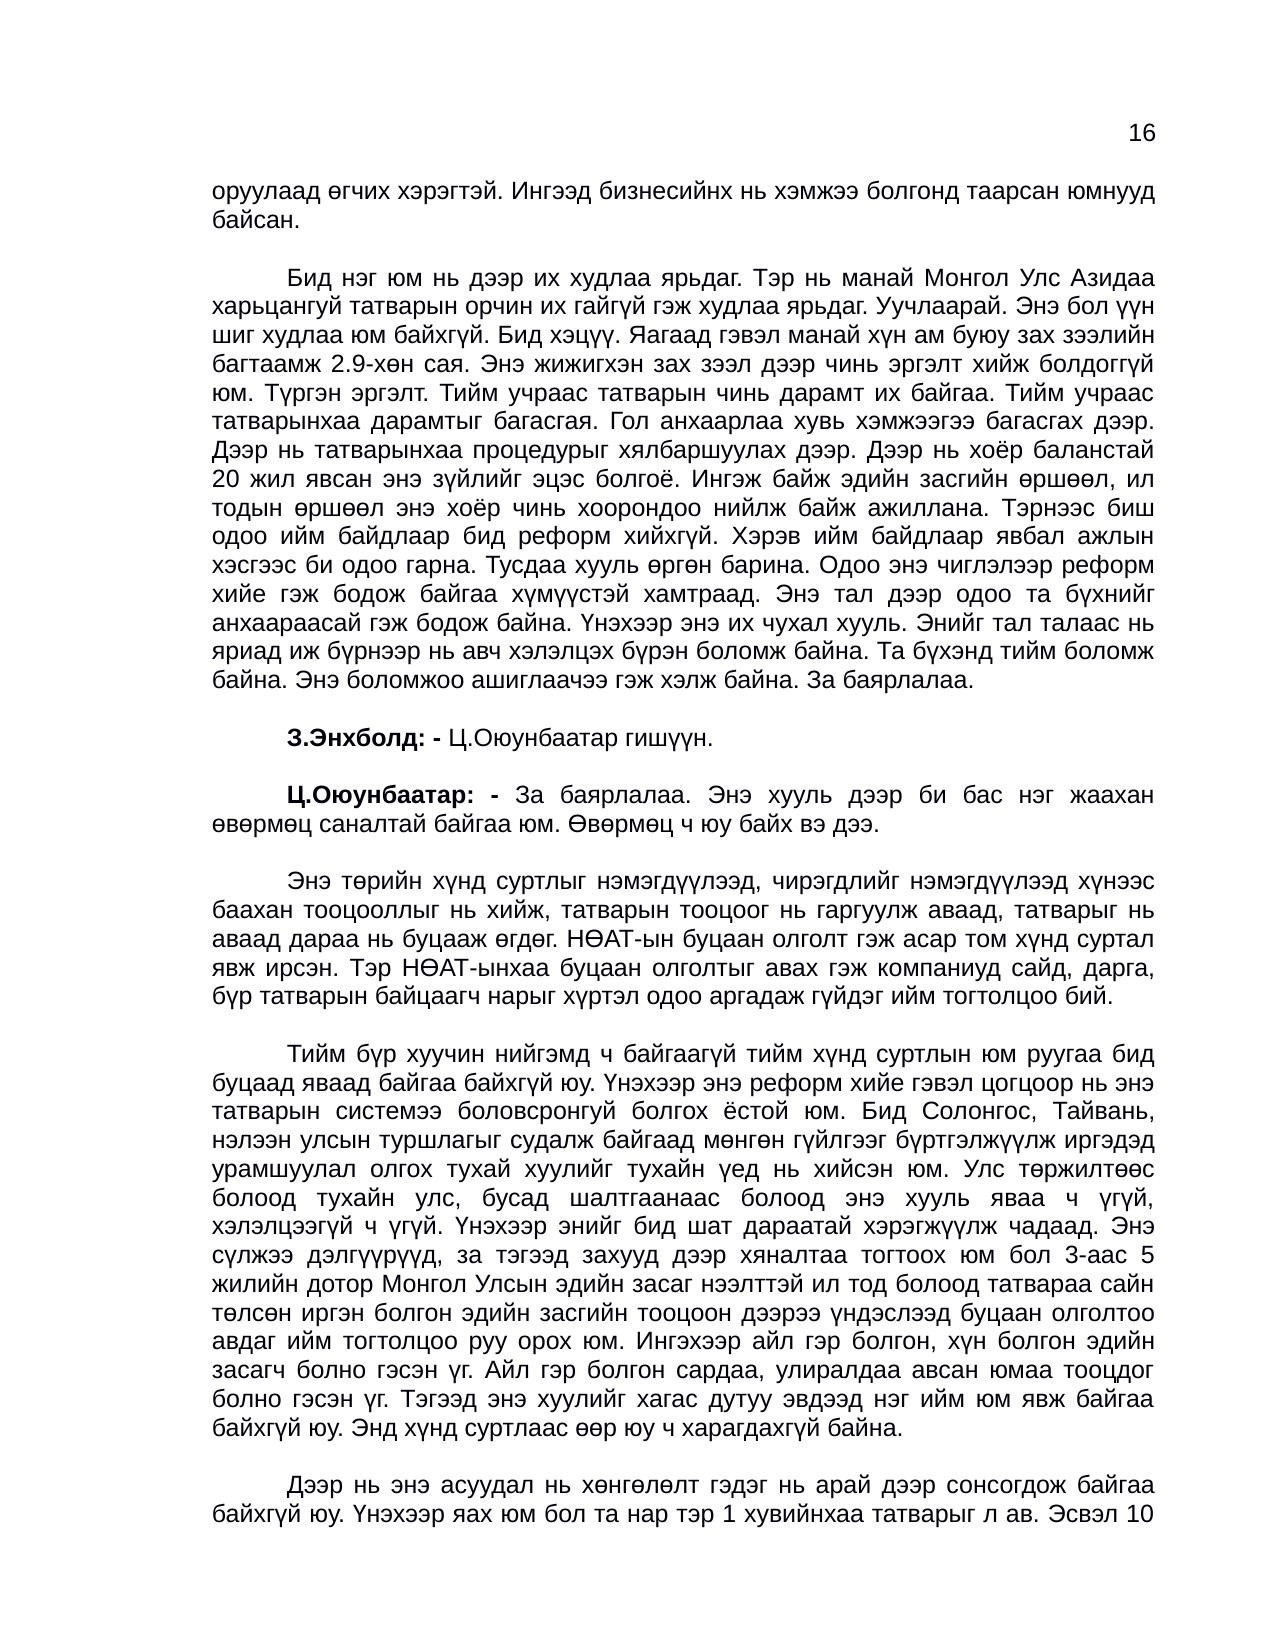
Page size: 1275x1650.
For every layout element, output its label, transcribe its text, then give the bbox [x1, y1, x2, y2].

text З.Энхболд: - Ц.Оюунбаатар гишүүн. [212, 723, 1156, 751]
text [212, 1470, 1156, 1528]
text Энэ төрийн хүнд суртлыг нэмэгдүүлээд, чирэгдлийг нэмэгдүүлээд хүнээс баахан тооцооллыг нь хийж, татварын тооцоог нь гаргуулж аваад, татварыг нь аваад дараа нь буцааж өгдөг. НӨАТ-ын буцаан олголт гэж асар том хүнд суртал явж ирсэн. Тэр НӨАТ-ынхаа буцаан олголтыг авах гэж компаниуд сайд, дарга, бүр татварын байцаагч нарыг хүртэл одоо аргадаж гүйдэг ийм тогтолцоо бий. [212, 866, 1156, 1010]
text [212, 176, 1156, 234]
text Бид нэг юм нь дээр их худлаа ярьдаг. Тэр нь манай Монгол Улс Азидаа харьцангуй татварын орчин их гайгүй гэж худлаа ярьдаг. Уучлаарай. Энэ бол үүн шиг худлаа юм байхгүй. Бид хэцүү. Яагаад гэвэл манай хүн ам буюу зах зээлийн багтаамж 2.9-хөн сая. Энэ жижигхэн зах зээл дээр чинь эргэлт хийж болдоггүй юм. Түргэн эргэлт. Тийм учраас татварын чинь дарамт их байгаа. Тийм учраас татварынхаа дарамтыг багасгая. Гол анхаарлаа хувь хэмжээгээ багасгах дээр. Дээр нь татварынхаа процедурыг хялбаршуулах дээр. Дээр нь хоёр баланстай 20 жил явсан энэ зүйлийг эцэс болгоё. Ингэж байж эдийн засгийн өршөөл, ил тодын өршөөл энэ хоёр чинь хоорондоо нийлж байж ажиллана. Тэрнээс биш одоо ийм байдлаар бид реформ хийхгүй. Хэрэв ийм байдлаар явбал ажлын хэсгээс би одоо гарна. Тусдаа хууль өргөн барина. Одоо энэ чиглэлээр реформ хийе гэж бодож байгаа хүмүүстэй хамтраад. Энэ тал дээр одоо та бүхнийг анхаараасай гэж бодож байна. Үнэхээр энэ их чухал хууль. Энийг тал талаас нь яриад иж бүрнээр нь авч хэлэлцэх бүрэн боломж байна. Та бүхэнд тийм боломж байна. Энэ боломжоо ашиглаачээ гэж хэлж байна. За баярлалаа. [212, 263, 1156, 694]
text Ц.Оюунбаатар: - За баярлалаа. Энэ хууль дээр би бас нэг жаахан өвөрмөц саналтай байгаа юм. Өвөрмөц ч юу байх вэ дээ. [212, 780, 1156, 838]
text Тийм бүр хуучин нийгэмд ч байгаагүй тийм хүнд суртлын юм руугаа бид буцаад яваад байгаа байхгүй юу. Үнэхээр энэ реформ хийе гэвэл цогцоор нь энэ татварын системээ боловсронгуй болгох ёстой юм. Бид Солонгос, Тайвань, нэлээн улсын туршлагыг судалж байгаад мөнгөн гүйлгээг бүртгэлжүүлж иргэдэд урамшуулал олгох тухай хуулийг тухайн үед нь хийсэн юм. Улс төржилтөөс болоод тухайн улс, бусад шалтгаанаас болоод энэ хууль яваа ч үгүй, хэлэлцээгүй ч үгүй. Үнэхээр энийг бид шат дараатай хэрэгжүүлж чадаад. Энэ сүлжээ дэлгүүрүүд, за тэгээд захууд дээр хяналтаа тогтоох юм бол 3-аас 5 жилийн дотор Монгол Улсын эдийн засаг нээлттэй ил тод болоод татвараа сайн төлсөн иргэн болгон эдийн засгийн тооцоон дээрээ үндэслээд буцаан олголтоо авдаг ийм тогтолцоо руу орох юм. Ингэхээр айл гэр болгон, хүн болгон эдийн засагч болно гэсэн үг. Айл гэр болгон сардаа, улиралдаа авсан юмаа тооцдог болно гэсэн үг. Тэгээд энэ хуулийг хагас дутуу эвдээд нэг ийм юм явж байгаа байхгүй юу. Энд хүнд суртлаас өөр юу ч харагдахгүй байна. [212, 1039, 1156, 1441]
